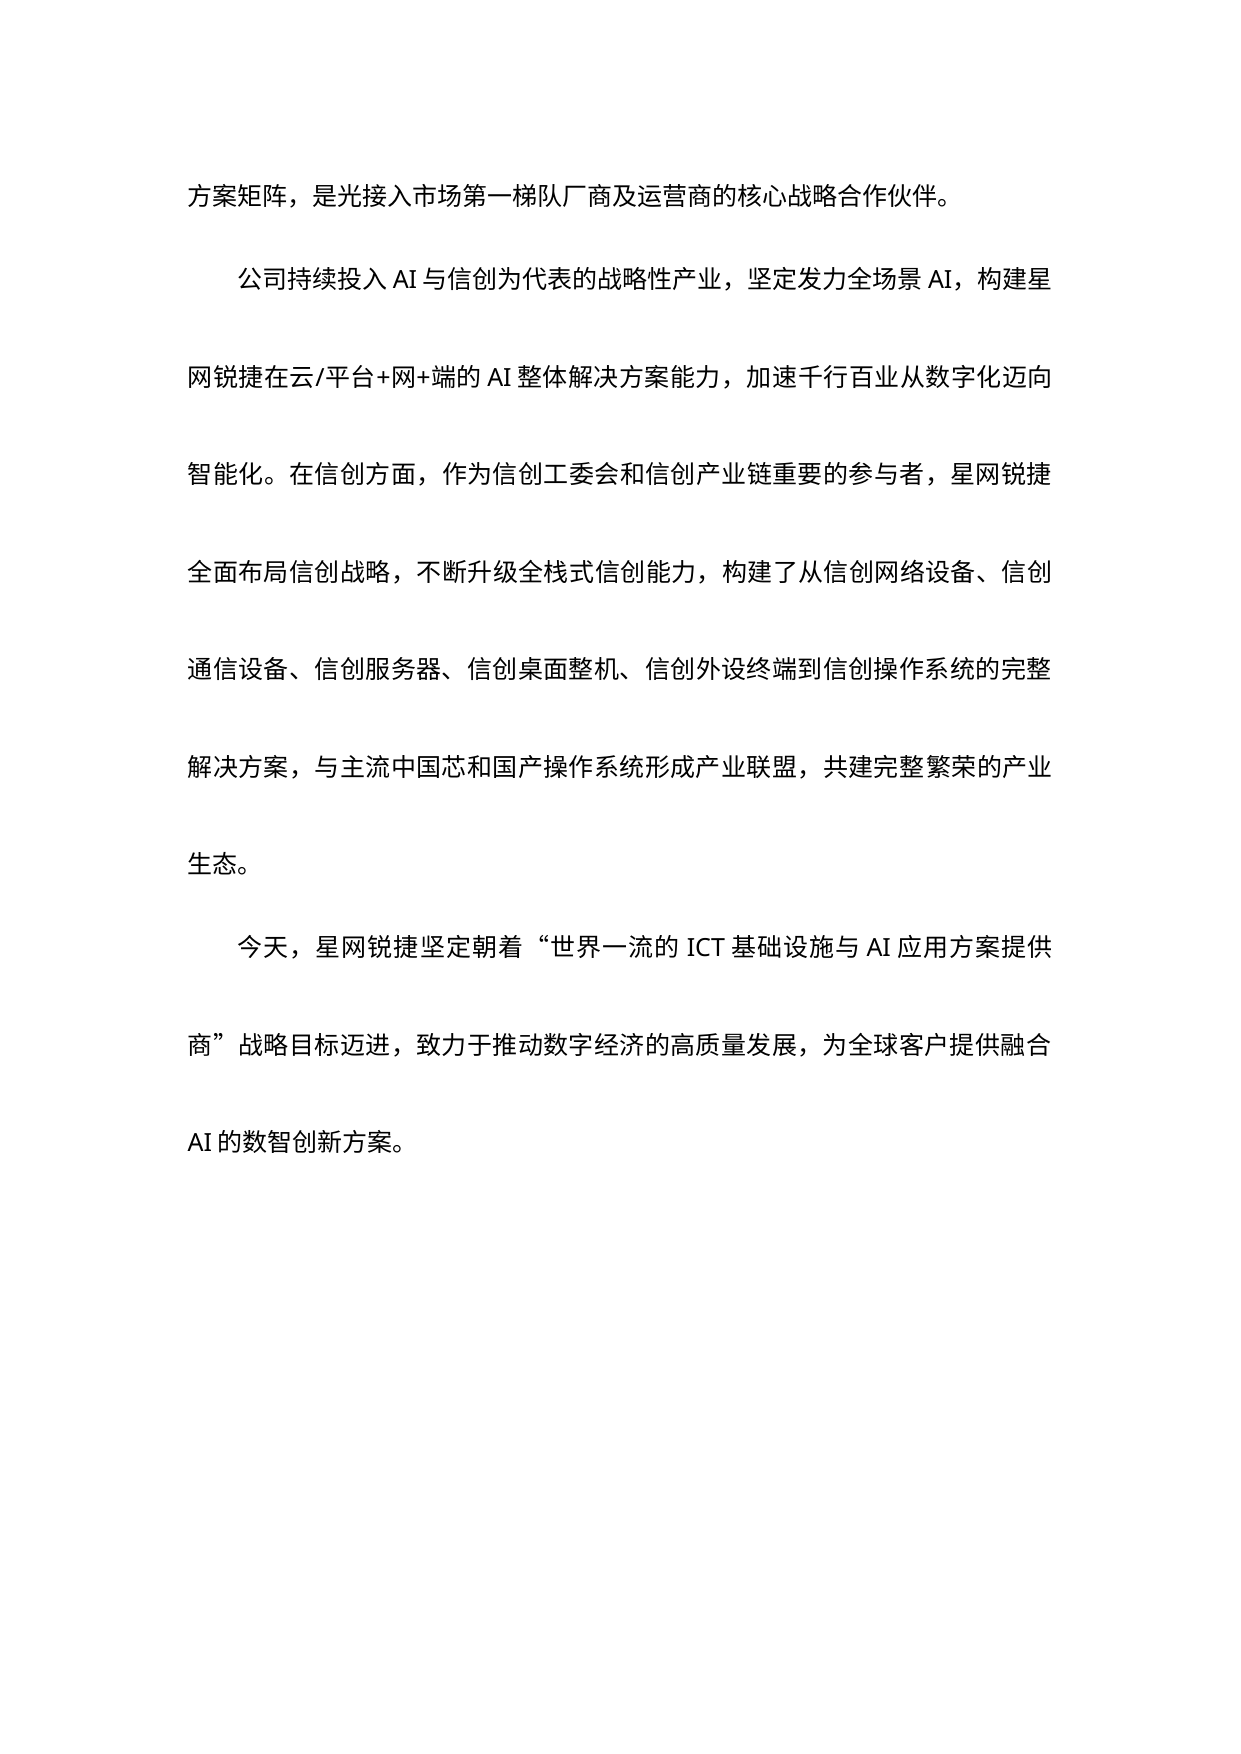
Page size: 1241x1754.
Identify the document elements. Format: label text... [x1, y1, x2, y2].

text 今天，星网锐捷坚定朝着“世界一流的ICT基础设施与AI应用方案提供商”战略目标迈进，致力于推动数字经济的高质量发展，为全球客户提供融合AI的数智创新方案。 [187, 913, 1053, 1173]
text 公司持续投入AI与信创为代表的战略性产业，坚定发力全场景AI，构建星网锐捷在云/平台+网+端的AI整体解决方案能力，加速千行百业从数字化迈向智能化。在信创方面，作为信创工委会和信创产业链重要的参与者，星网锐捷全面布局信创战略，不断升级全栈式信创能力，构建了从信创网络设备、信创通信设备、信创服务器、信创桌面整机、信创外设终端到信创操作系统的完整解决方案，与主流中国芯和国产操作系统形成产业联盟，共建完整繁荣的产业生态。 [187, 245, 1053, 895]
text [187, 162, 1053, 227]
